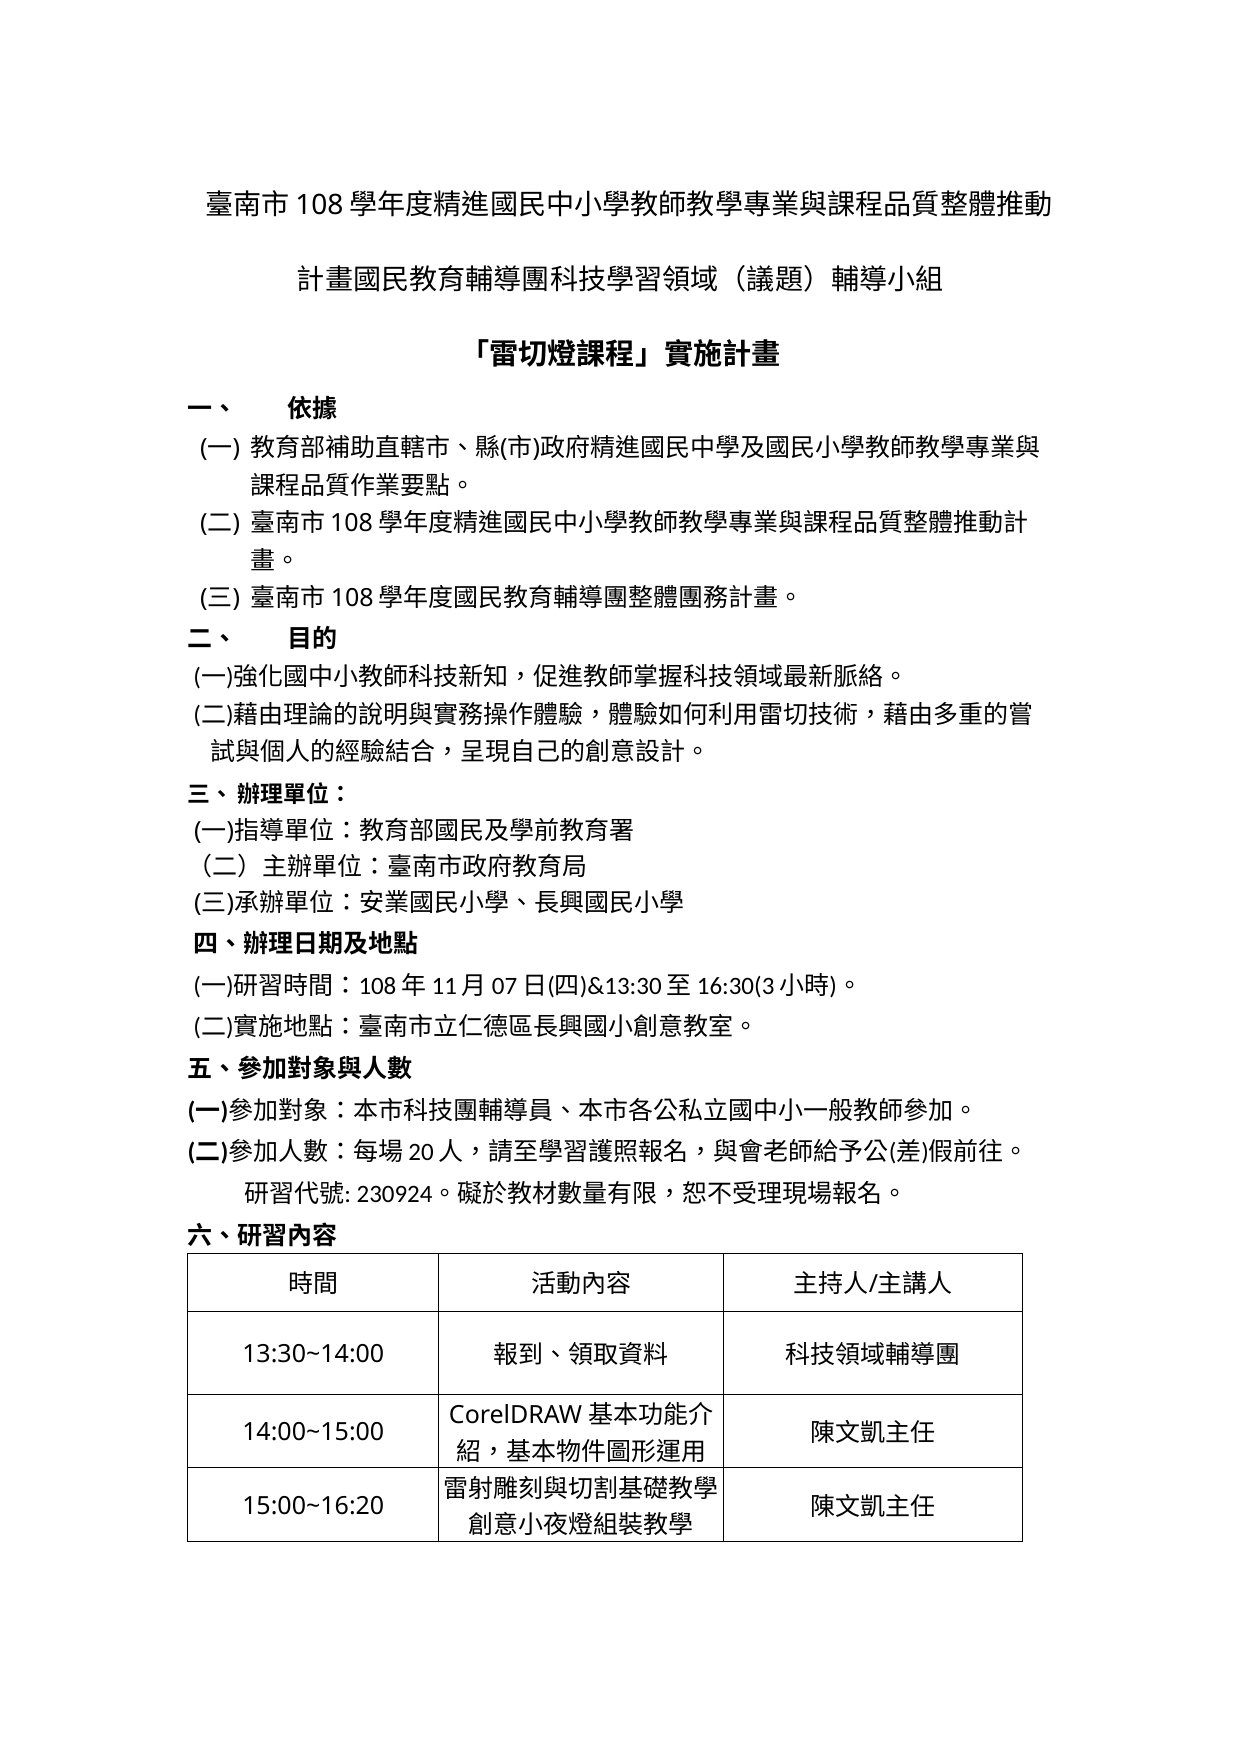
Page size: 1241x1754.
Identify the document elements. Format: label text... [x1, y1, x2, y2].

table_cell 雷射雕刻與切割基礎教學 創意小夜燈組裝教學 [439, 1468, 723, 1541]
list 臺南市 108學年度國民教育輔導團整體團務計畫。 [200, 577, 1053, 614]
text 臺南市108學年度精進國民中小學教師教學專業與課程品質整體推動計畫國民教育輔導團科技學習領域（議題）輔導小組 [187, 164, 1053, 314]
list 目的 [187, 614, 1053, 656]
table_cell 科技領域輔導團 [724, 1312, 1022, 1394]
text (二)實施地點：臺南市立仁德區長興國小創意教室。 [187, 1002, 1053, 1044]
text 五、參加對象與人數 [187, 1044, 1053, 1086]
table_header 活動內容 [439, 1254, 723, 1311]
text （二）主辦單位：臺南市政府教育局 [187, 847, 1053, 883]
text (一)研習時間：108年11月07日(四)&13:30至16:30(3小時)。 [187, 961, 1053, 1002]
table_cell 陳文凱主任 [724, 1395, 1022, 1467]
table_cell 14:00~15:00 [188, 1395, 438, 1467]
text (一)指導單位：教育部國民及學前教育署 [187, 810, 1053, 847]
list 教育部補助直轄市、縣(市)政府精進國民中學及國民小學教師教學專業與課程品質作業要點。 [200, 427, 1053, 502]
table_cell 13:30~14:00 [188, 1312, 438, 1394]
list 依據 [187, 389, 1053, 427]
text 研習代號: 230924。礙於教材數量有限，恕不受理現場報名。 [187, 1169, 1053, 1211]
table_cell 15:00~16:20 [188, 1468, 438, 1541]
text (一)強化國中小教師科技新知，促進教師掌握科技領域最新脈絡。 [187, 656, 1053, 694]
text 四、辦理日期及地點 [187, 919, 1053, 961]
list 臺南市108學年度精進國民中小學教師教學專業與課程品質整體推動計畫。 [200, 502, 1053, 577]
table_cell CorelDRAW 基本功能介紹，基本物件圖形運用 [439, 1395, 723, 1467]
table_header 主持人/主講人 [724, 1254, 1022, 1311]
text (一)參加對象：本市科技團輔導員、本市各公私立國中小一般教師參加。 [187, 1086, 1053, 1127]
text (二)藉由理論的說明與實務操作體驗，體驗如何利用雷切技術，藉由多重的嘗 [187, 694, 1053, 731]
text (二)參加人數：每場20人，請至學習護照報名，與會老師給予公(差)假前往。 [187, 1127, 1053, 1169]
text 六、研習內容 [187, 1211, 1053, 1252]
list 辦理單位： [187, 769, 1053, 810]
table_cell 報到、領取資料 [439, 1312, 723, 1394]
text (三)承辦單位：安業國民小學、長興國民小學 [187, 883, 1053, 919]
text 試與個人的經驗結合，呈現自己的創意設計。 [187, 731, 1053, 769]
table_cell 陳文凱主任 [724, 1468, 1022, 1541]
text 「雷切燈課程」實施計畫 [187, 314, 1053, 389]
table_header 時間 [188, 1254, 438, 1311]
